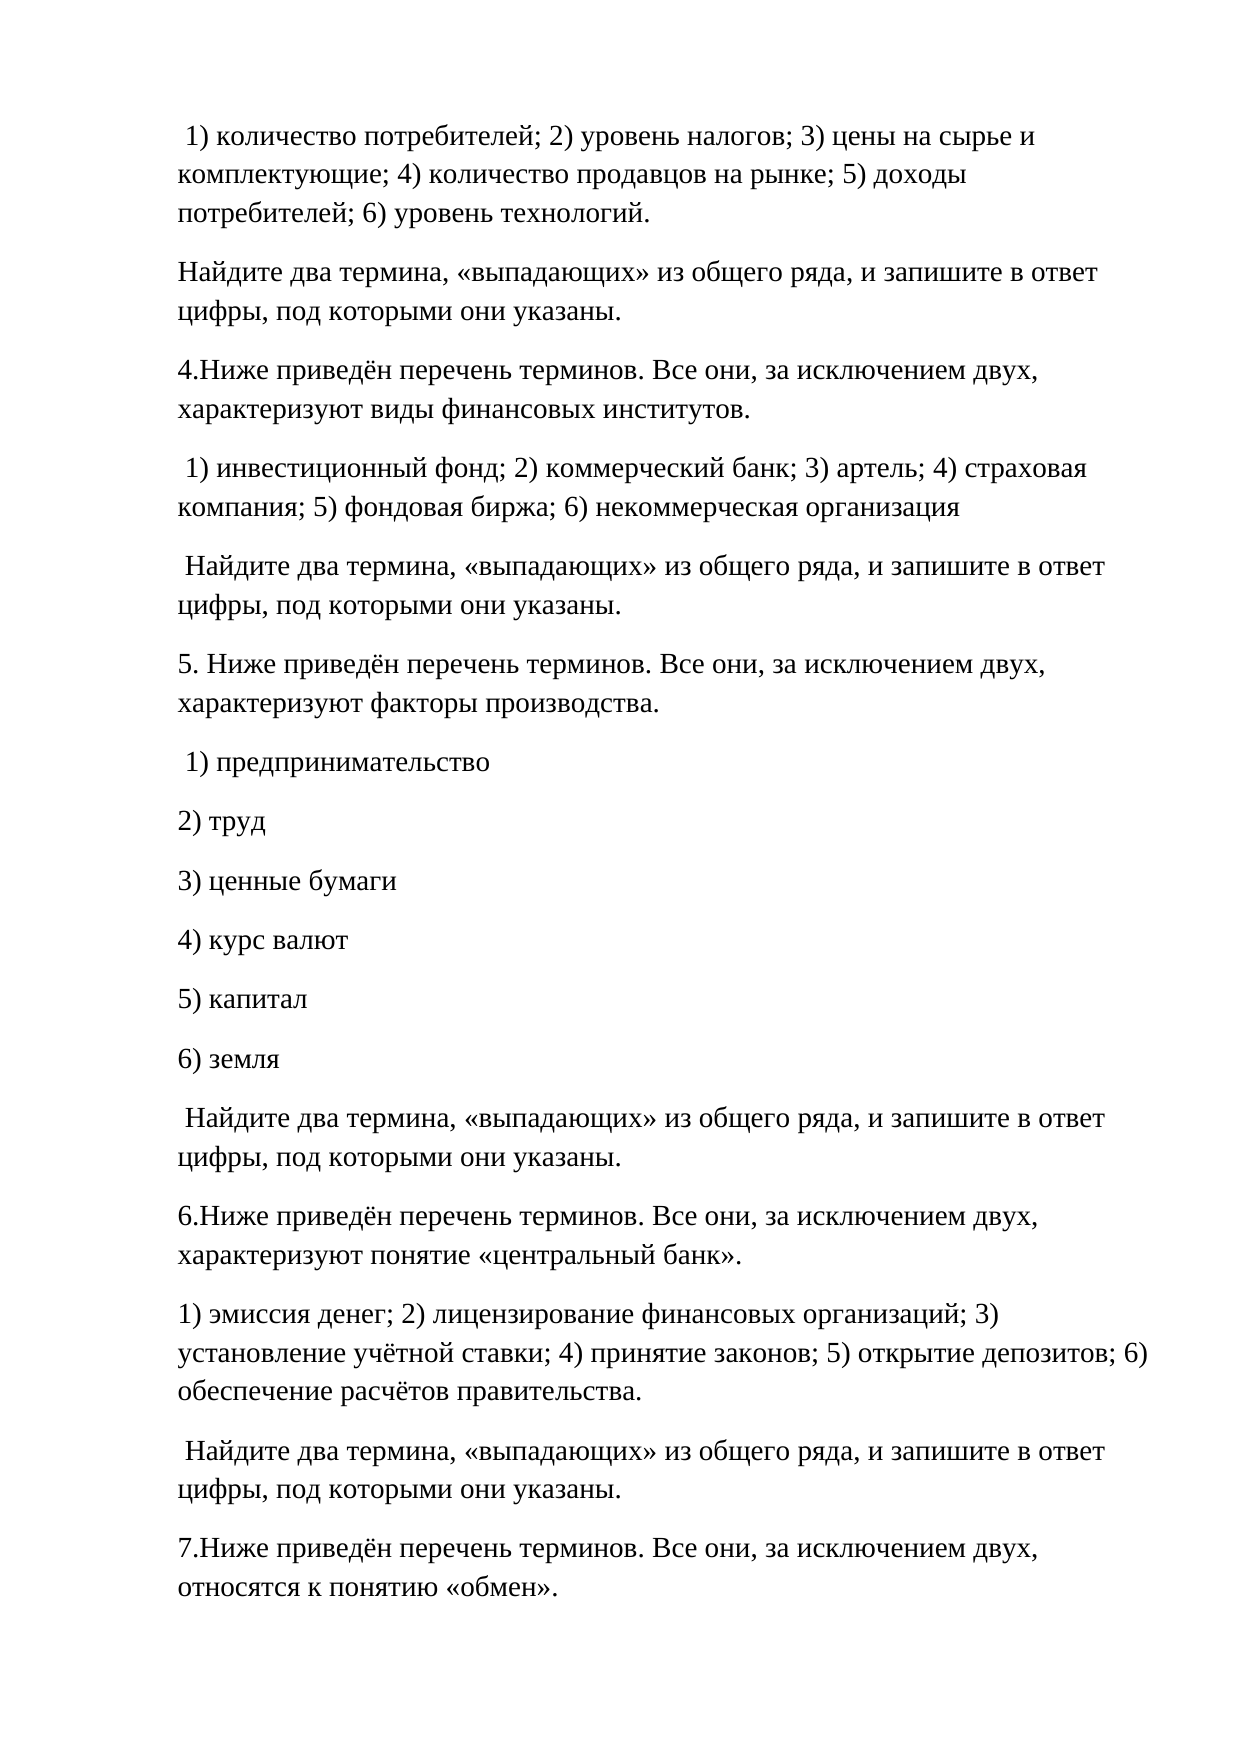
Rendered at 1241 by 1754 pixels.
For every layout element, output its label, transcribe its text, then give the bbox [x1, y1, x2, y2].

text 7.Ниже приведён перечень терминов. Все они, за исключением двух, относятся к понятию «обмен». [177, 1531, 1152, 1603]
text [177, 1433, 1152, 1505]
text 4.Ниже приведён перечень терминов. Все они, за исключением двух, характеризуют виды финансовых институтов. [177, 352, 1152, 424]
text Найдите два термина, «выпадающих» из общего ряда, и запишите в ответ цифры, под которыми они указаны. [177, 548, 1152, 620]
text 5. Ниже приведён перечень терминов. Все они, за исключением двух, характеризуют факторы производства. [177, 646, 1152, 718]
text 1) количество потребителей; 2) уровень налогов; 3) цены на сырье и комплектующие; 4) количество продавцов на рынке; 5) доходы потребителей; 6) уровень технологий. [177, 118, 1152, 229]
text Найдите два термина, «выпадающих» из общего ряда, и запишите в ответ цифры, под которыми они указаны. [177, 1100, 1152, 1172]
text 5) капитал [177, 982, 1152, 1015]
text 1) эмиссия денег; 2) лицензирование финансовых организаций; 3) установление учётной ставки; 4) принятие законов; 5) открытие депозитов; 6) обеспечение расчётов правительства. [177, 1296, 1152, 1407]
text 3) ценные бумаги [177, 863, 1152, 896]
text Найдите два термина, «выпадающих» из общего ряда, и запишите в ответ цифры, под которыми они указаны. [177, 254, 1152, 327]
text 1) предпринимательство [177, 744, 1152, 778]
text 2) труд [177, 803, 1152, 837]
text 4) курс валют [177, 922, 1152, 956]
text 1) инвестиционный фонд; 2) коммерческий банк; 3) артель; 4) страховая компания; 5) фондовая биржа; 6) некоммерческая организация [177, 450, 1152, 522]
text 6) земля [177, 1041, 1152, 1074]
text 6.Ниже приведён перечень терминов. Все они, за исключением двух, характеризуют понятие «центральный банк». [177, 1198, 1152, 1270]
